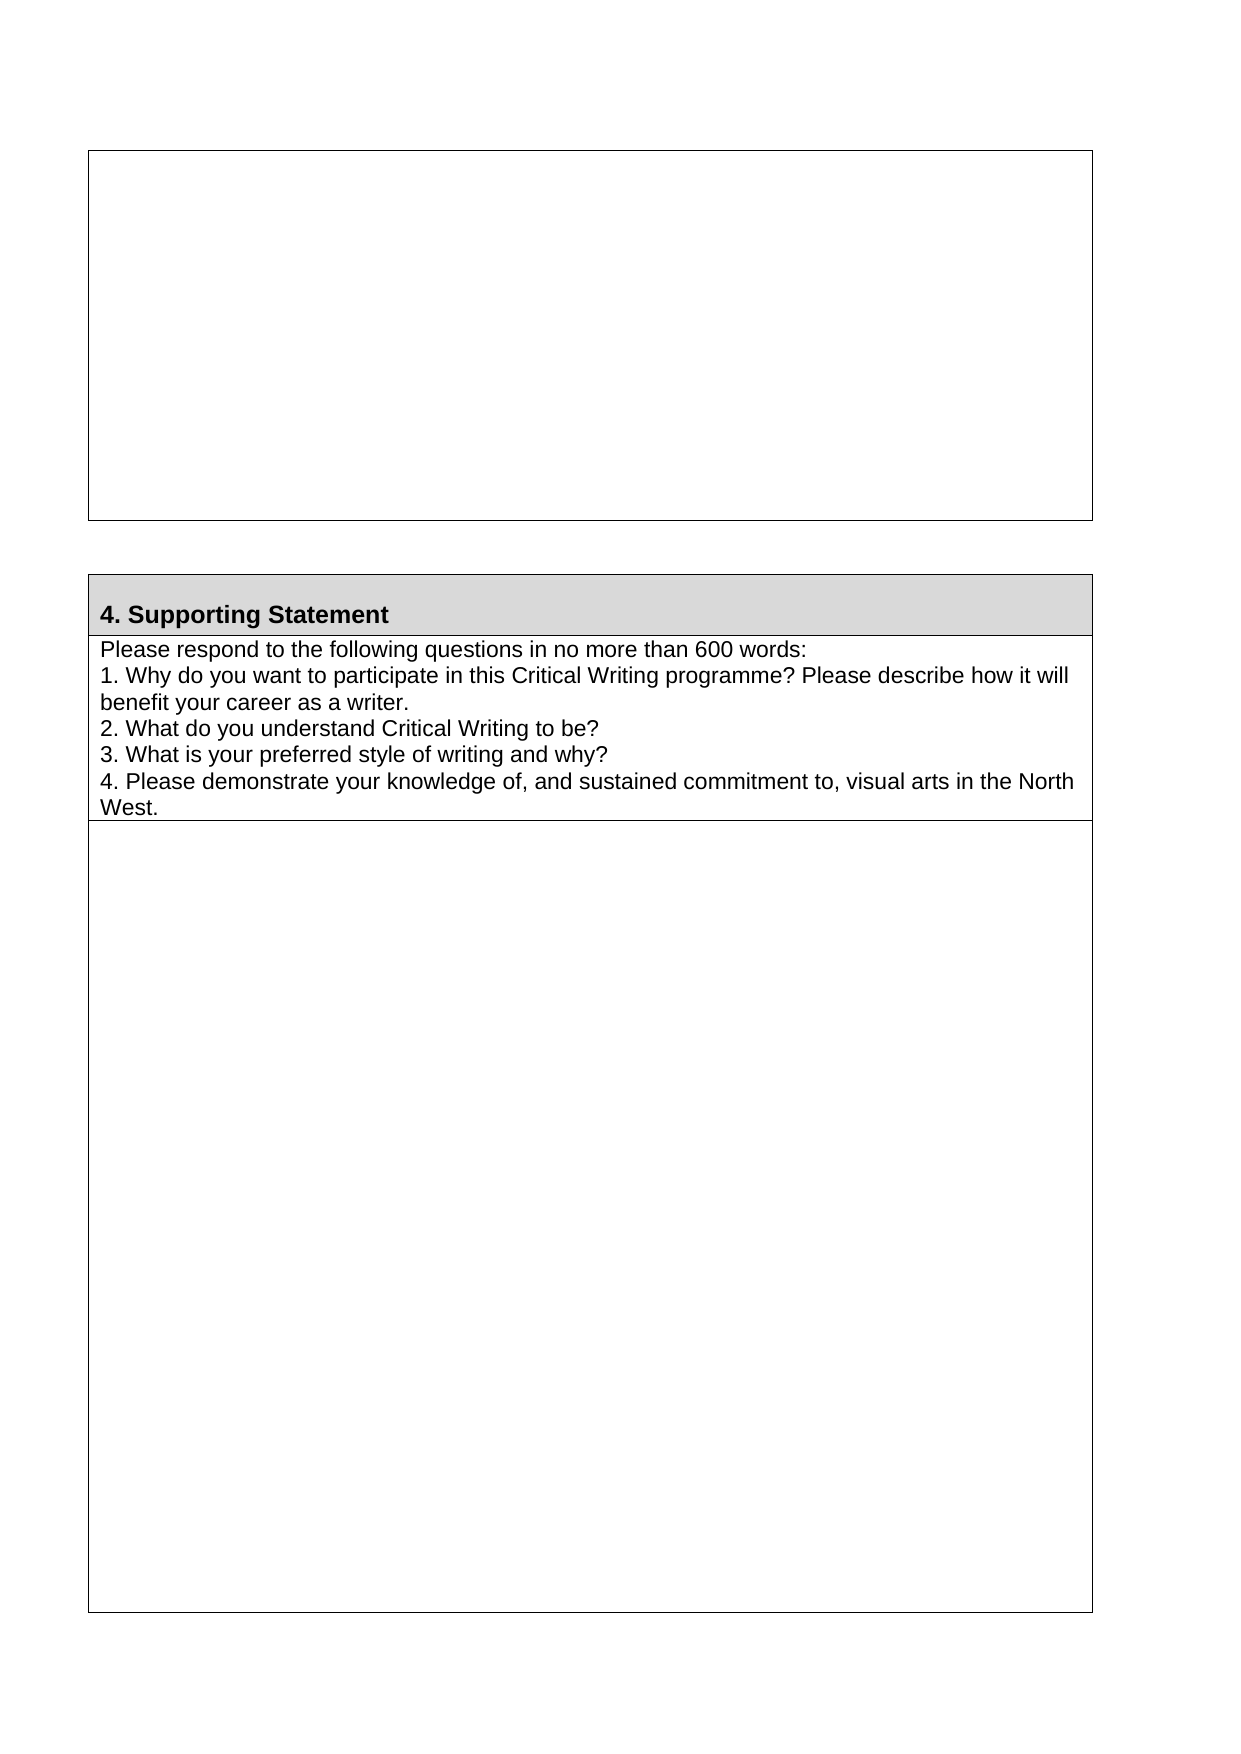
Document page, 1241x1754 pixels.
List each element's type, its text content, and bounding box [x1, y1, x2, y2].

table_header 4. Supporting Statement [89, 575, 1092, 635]
table_cell [89, 821, 1092, 1612]
table_cell Please respond to the following questions in no more than 600 words: 1. Why do you want to participate in this Critical Writing programme? Please describe how it will benefit your career as a writer. 2. What do you understand Critical Writing to be? 3. What is your preferred style of writing and why? 4. Please demonstrate your knowledge of, and sustained commitment to, visual arts in the North West. [89, 636, 1092, 820]
table_cell [89, 151, 1092, 520]
